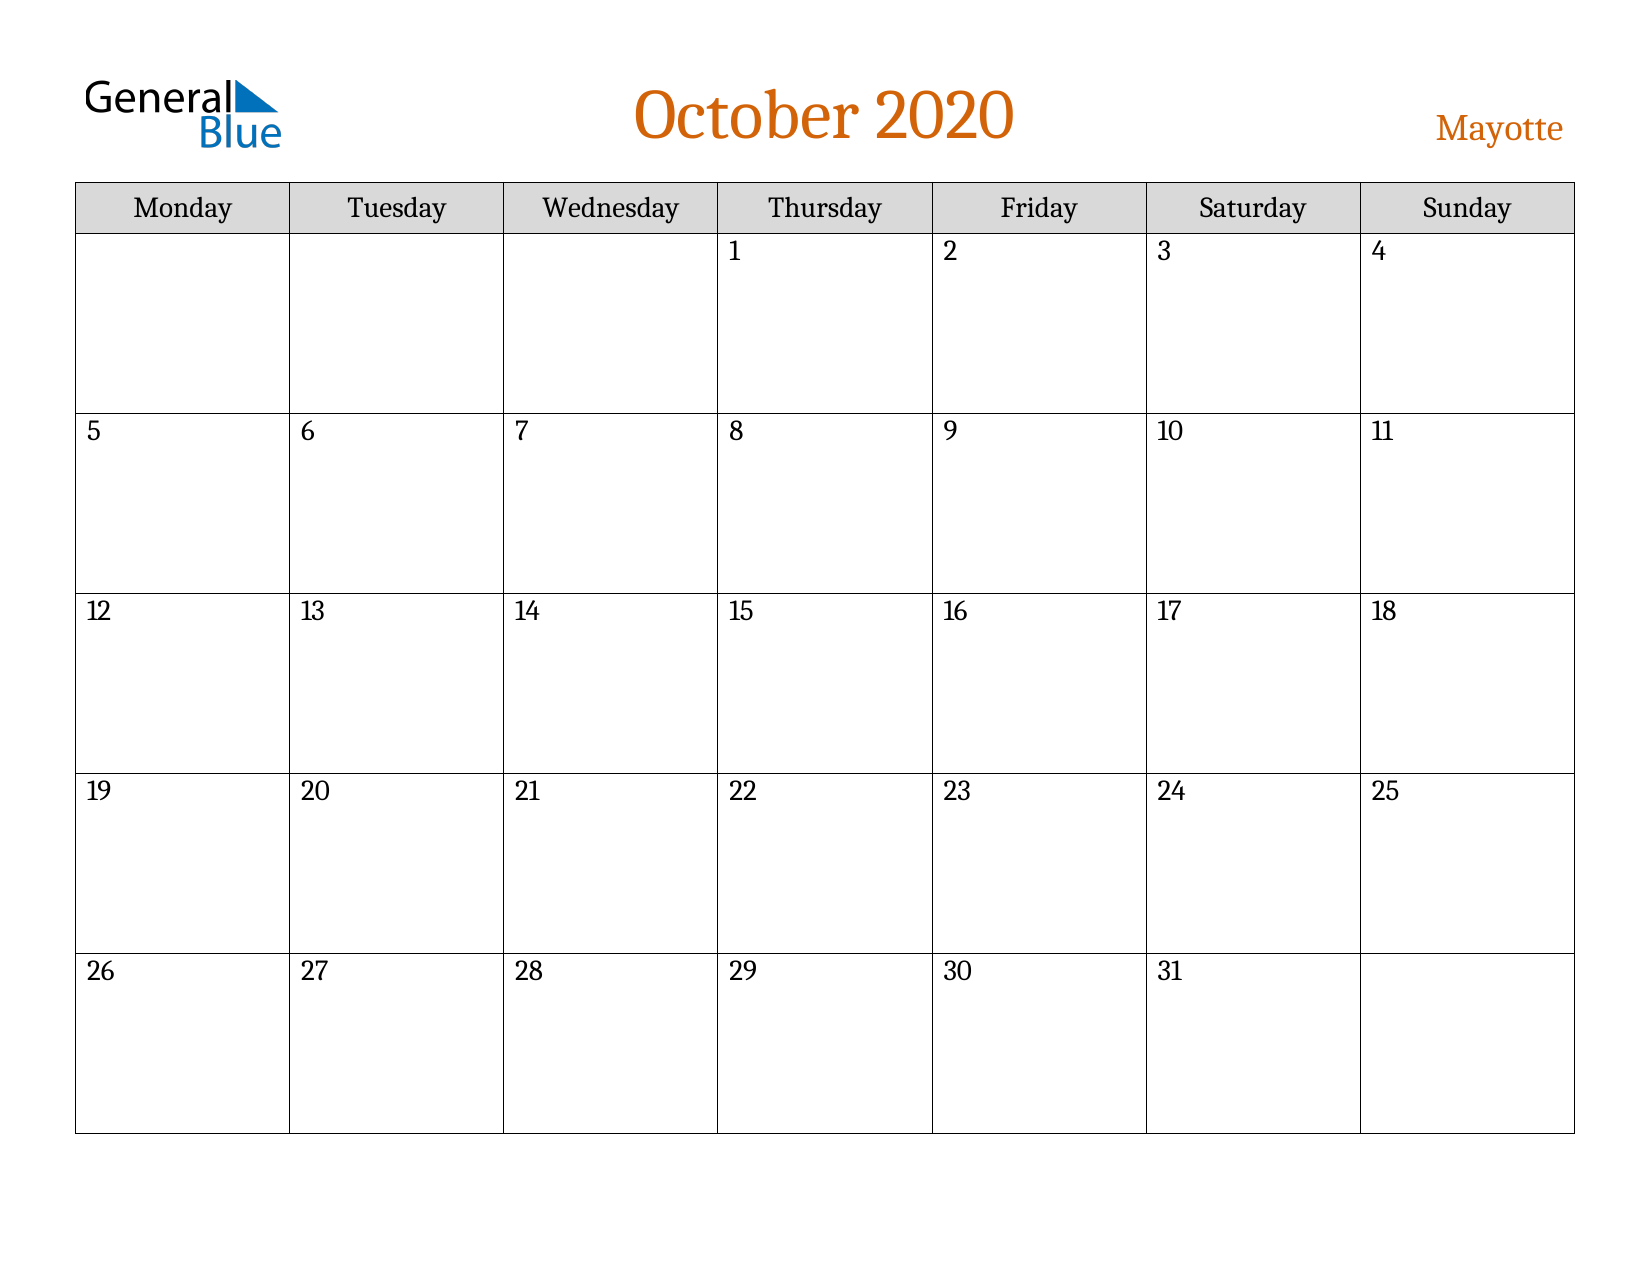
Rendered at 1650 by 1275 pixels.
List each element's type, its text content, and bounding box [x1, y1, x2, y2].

table_cell [933, 810, 1146, 953]
table_cell Wednesday [504, 183, 717, 233]
table_cell 12 [76, 594, 289, 630]
table_cell 4 [1361, 234, 1574, 270]
table_cell 23 [933, 774, 1146, 810]
table_cell [1361, 954, 1574, 990]
table_cell Tuesday [290, 183, 503, 233]
table_cell [1147, 810, 1360, 953]
table_cell [718, 630, 932, 773]
table_cell [504, 234, 717, 270]
table_cell [504, 630, 717, 773]
table_cell [76, 270, 289, 413]
table_cell 24 [1147, 774, 1360, 810]
table_cell Sunday [1361, 183, 1574, 233]
table_cell [504, 270, 717, 413]
table_header October 2020 [504, 75, 1146, 182]
table_cell Saturday [1147, 183, 1360, 233]
table_cell 9 [933, 414, 1146, 450]
table_cell 21 [504, 774, 717, 810]
table_cell [76, 630, 289, 773]
table_cell 10 [1147, 414, 1360, 450]
table_cell 7 [504, 414, 717, 450]
table_cell [76, 990, 289, 1133]
table_cell [290, 810, 503, 953]
table_cell [933, 270, 1146, 413]
table_cell 19 [76, 774, 289, 810]
table_cell 31 [1147, 954, 1360, 990]
table_cell [933, 990, 1146, 1133]
table_cell Thursday [718, 183, 932, 233]
table_cell [1147, 630, 1360, 773]
table_cell [504, 990, 717, 1133]
table_cell 1 [718, 234, 932, 270]
table_cell [76, 450, 289, 593]
table_cell [718, 810, 932, 953]
table_cell [1361, 810, 1574, 953]
table_cell 3 [1147, 234, 1360, 270]
table_cell 22 [718, 774, 932, 810]
picture [86, 80, 281, 148]
table_cell 16 [933, 594, 1146, 630]
table_cell [290, 450, 503, 593]
table_cell 8 [718, 414, 932, 450]
table_cell 2 [933, 234, 1146, 270]
table_cell [504, 810, 717, 953]
table_cell 27 [290, 954, 503, 990]
table_cell [933, 630, 1146, 773]
table_cell 29 [718, 954, 932, 990]
table_cell 20 [290, 774, 503, 810]
table_cell 30 [933, 954, 1146, 990]
table_cell [290, 270, 503, 413]
table_cell [1147, 990, 1360, 1133]
table_cell [1361, 450, 1574, 593]
table_cell [1147, 270, 1360, 413]
table_cell [504, 450, 717, 593]
table_cell 28 [504, 954, 717, 990]
table_cell [290, 234, 503, 270]
table_cell 25 [1361, 774, 1574, 810]
table_cell [76, 234, 289, 270]
table_cell 18 [1361, 594, 1574, 630]
table_cell [290, 990, 503, 1133]
table_cell [718, 270, 932, 413]
table_cell [1361, 630, 1574, 773]
table_cell [933, 450, 1146, 593]
table_cell 5 [76, 414, 289, 450]
table_cell Monday [76, 183, 289, 233]
table_cell [1361, 990, 1574, 1133]
table_header [76, 75, 503, 182]
table_cell [290, 630, 503, 773]
table_cell 6 [290, 414, 503, 450]
table_cell 14 [504, 594, 717, 630]
table_cell [718, 990, 932, 1133]
table_cell 26 [76, 954, 289, 990]
table_cell [76, 810, 289, 953]
table_header Mayotte [1146, 75, 1574, 182]
table_cell 15 [718, 594, 932, 630]
table_cell Friday [933, 183, 1146, 233]
table_cell [718, 450, 932, 593]
table_cell [1147, 450, 1360, 593]
table_cell 13 [290, 594, 503, 630]
table_cell 11 [1361, 414, 1574, 450]
table_cell [1361, 270, 1574, 413]
table_cell 17 [1147, 594, 1360, 630]
